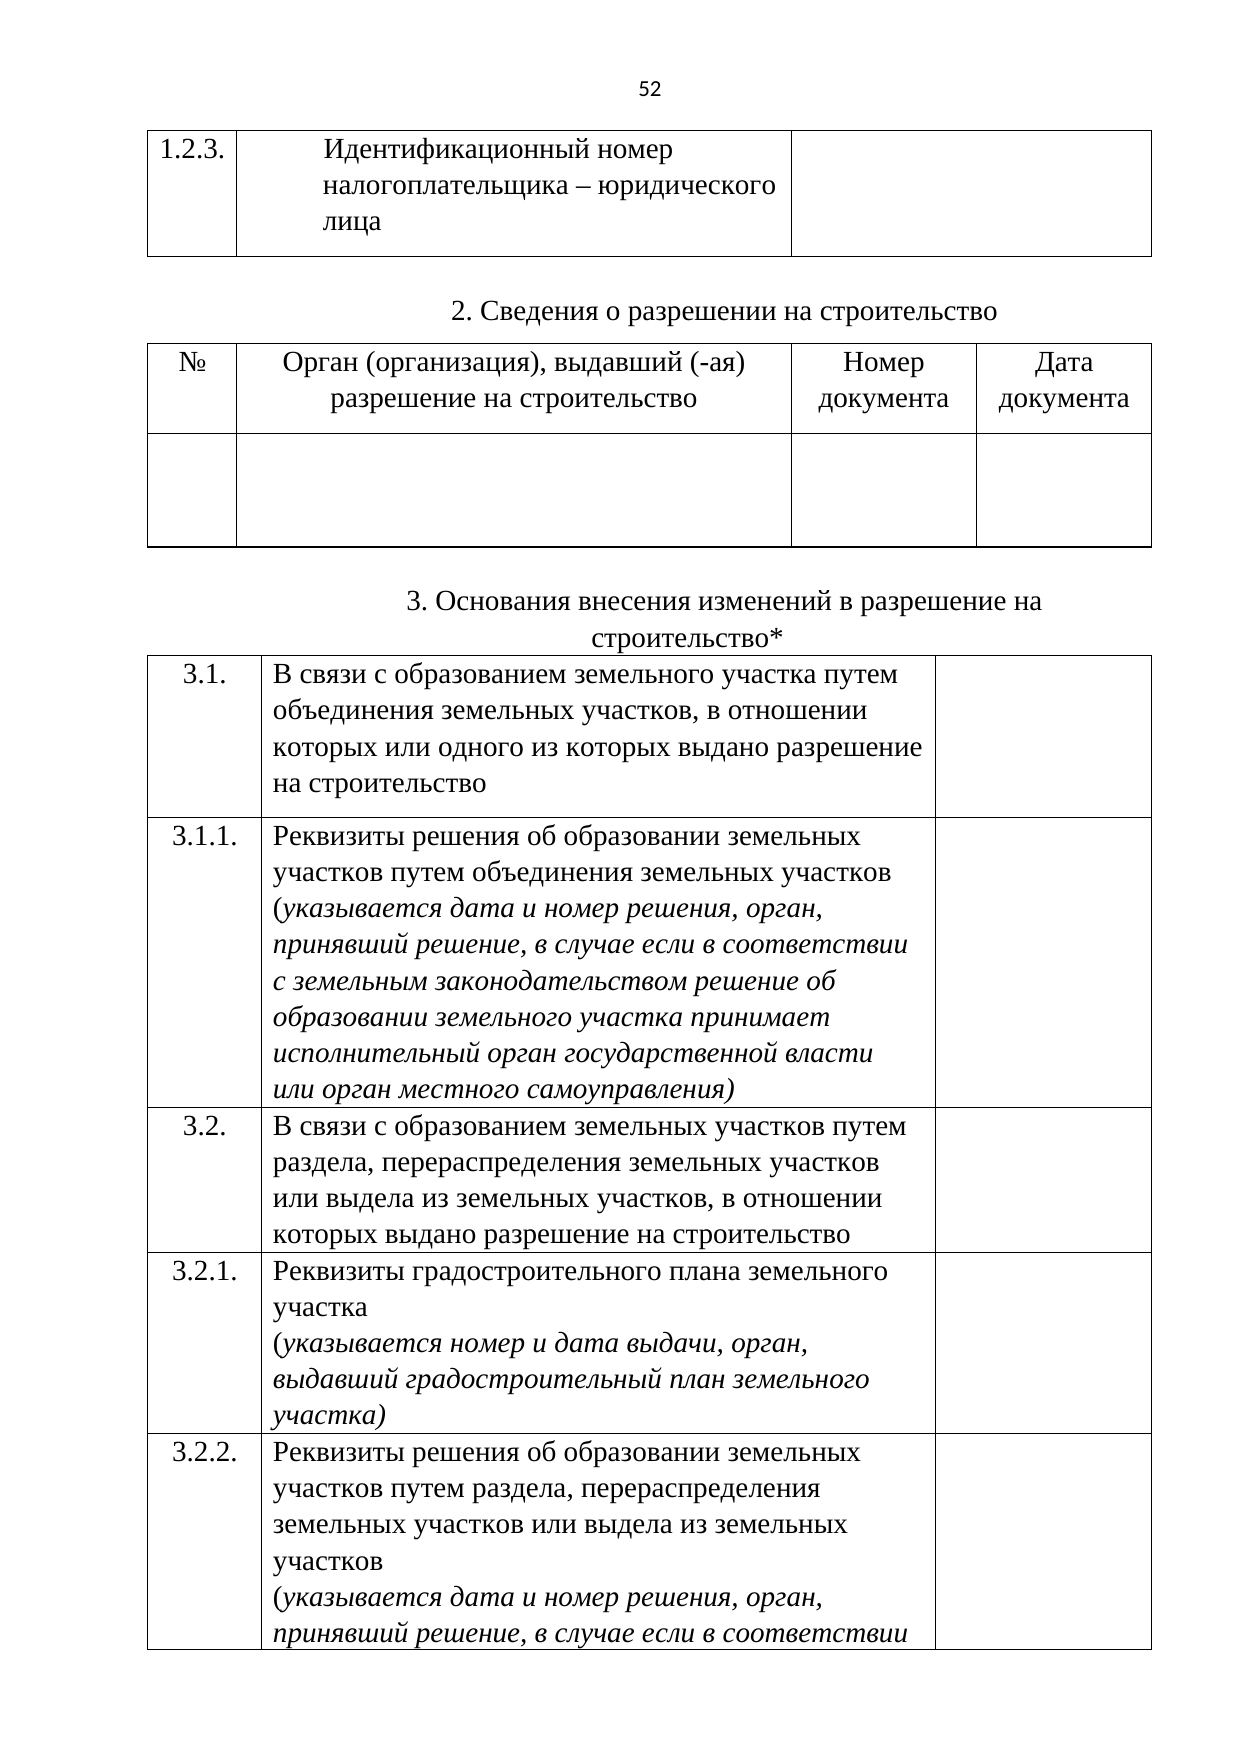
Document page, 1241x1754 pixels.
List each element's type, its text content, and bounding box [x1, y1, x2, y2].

table_cell [977, 434, 1151, 546]
table_cell Реквизиты решения об образовании земельных участков путем объединения земельных участков (указывается дата и номер решения, орган, принявший решение, в случае если в соответствии с земельным законодательством решение об образовании земельного участка принимает исполнительный орган государственной власти или орган местного самоуправления) [262, 818, 935, 1107]
table_cell 3.1.1. [148, 818, 261, 1107]
table_cell 3.2.1. [148, 1253, 261, 1433]
table_cell В связи с образованием земельных участков путем раздела, перераспределения земельных участков или выдела из земельных участков, в отношении которых выдано разрешение на строительство [262, 1108, 935, 1252]
table_cell [936, 1253, 1151, 1433]
table_cell 1.2.3. [148, 131, 236, 256]
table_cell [262, 1434, 935, 1648]
table_cell Орган (организация), выдавший (-ая) разрешение на строительство [237, 344, 791, 432]
table_cell [792, 131, 1151, 256]
table_cell [936, 818, 1151, 1107]
table_cell Реквизиты градостроительного плана земельного участка (указывается номер и дата выдачи, орган, выдавший градостроительный план земельного участка) [262, 1253, 935, 1433]
table_cell [936, 656, 1151, 817]
table_cell 3.2.2. [148, 1434, 261, 1648]
table_cell [792, 434, 976, 546]
table_cell Номер документа [792, 344, 976, 432]
table_cell Дата документа [977, 344, 1151, 432]
table_cell [148, 434, 236, 546]
table_cell 3.1. [148, 656, 261, 817]
table_cell [936, 1108, 1151, 1252]
table_cell [237, 434, 791, 546]
table_cell В связи с образованием земельного участка путем объединения земельных участков, в отношении которых или одного из которых выдано разрешение на строительство [262, 656, 935, 817]
table_cell [936, 1434, 1151, 1648]
table_cell 3. Основания внесения изменений в разрешение на строительство* [148, 548, 1152, 655]
table_cell № [148, 344, 236, 432]
table_cell 3.2. [148, 1108, 261, 1252]
table_cell 2. Сведения о разрешении на строительство [148, 257, 1152, 343]
table_cell Идентификационный номер налогоплательщика – юридического лица [237, 131, 791, 256]
